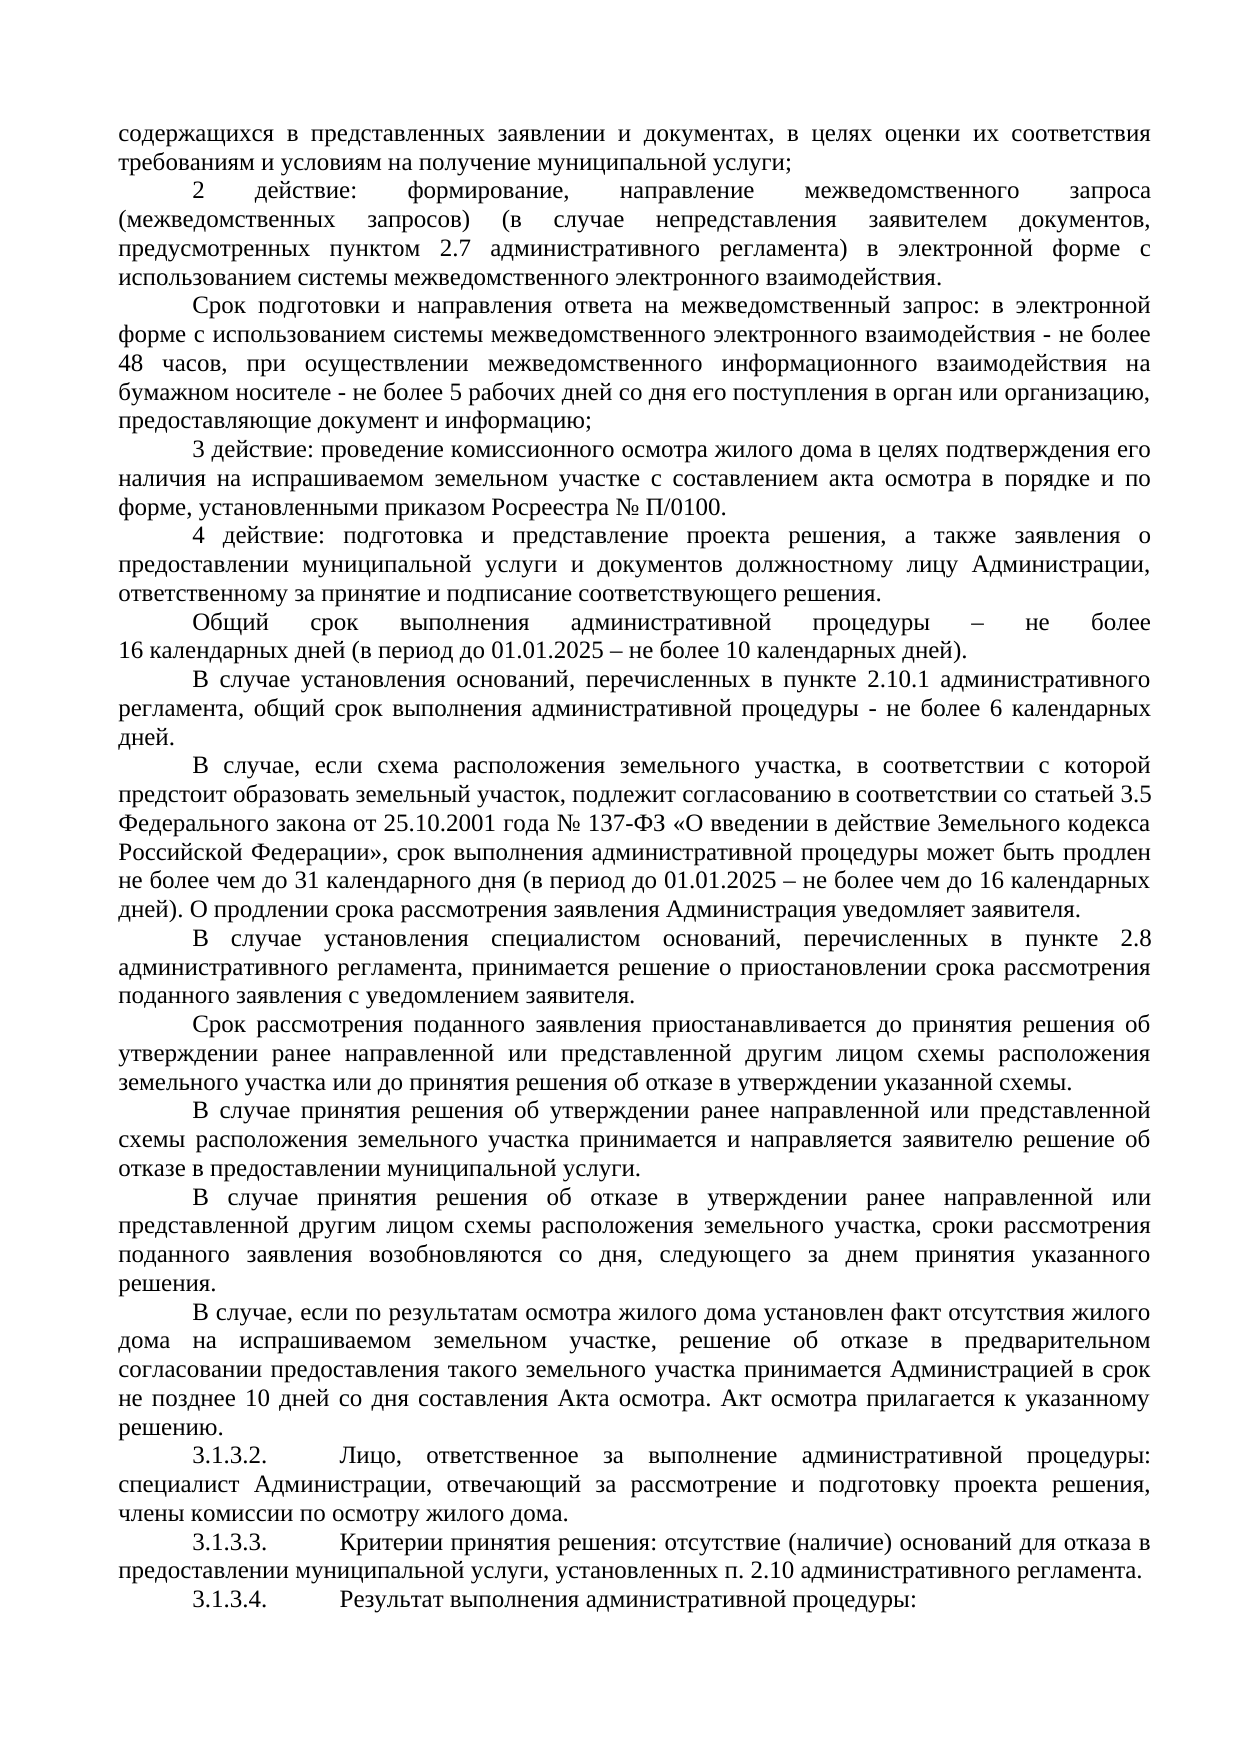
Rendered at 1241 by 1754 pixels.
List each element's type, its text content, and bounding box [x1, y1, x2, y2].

text 2 действие: формирование, направление межведомственного запроса (межведомственных запросов) (в случае непредставления заявителем документов, предусмотренных пунктом 2.7 административного регламента) в электронной форме с использованием системы межведомственного электронного взаимодействия. [118, 176, 1152, 291]
text В случае принятия решения об утверждении ранее направленной или представленной схемы расположения земельного участка принимается и направляется заявителю решение об отказе в предоставлении муниципальной услуги. [118, 1096, 1152, 1182]
text В случае установления оснований, перечисленных в пункте 2.10.1 административного регламента, общий срок выполнения административной процедуры - не более 6 календарных дней. [118, 664, 1152, 751]
text Срок подготовки и направления ответа на межведомственный запрос: в электронной форме с использованием системы межведомственного электронного взаимодействия - не более 48 часов, при осуществлении межведомственного информационного взаимодействия на бумажном носителе - не более 5 рабочих дней со дня его поступления в орган или организацию, предоставляющие документ и информацию; [118, 291, 1152, 434]
text В случае принятия решения об отказе в утверждении ранее направленной или представленной другим лицом схемы расположения земельного участка, сроки рассмотрения поданного заявления возобновляются со дня, следующего за днем принятия указанного решения. [118, 1182, 1152, 1297]
text В случае установления специалистом оснований, перечисленных в пункте 2.8 административного регламента, принимается решение о приостановлении срока рассмотрения поданного заявления с уведомлением заявителя. [118, 923, 1152, 1009]
text Общий срок выполнения административной процедуры – не более 16 календарных дней (в период до 01.01.2025 – не более 10 календарных дней). [118, 607, 1152, 664]
text 3 действие: проведение комиссионного осмотра жилого дома в целях подтверждения его наличия на испрашиваемом земельном участке с составлением акта осмотра в порядке и по форме, установленными приказом Росреестра № П/0100. [118, 434, 1152, 521]
text 4 действие: подготовка и представление проекта решения, а также заявления о предоставлении муниципальной услуги и документов должностному лицу Администрации, ответственному за принятие и подписание соответствующего решения. [118, 521, 1152, 607]
text В случае, если схема расположения земельного участка, в соответствии с которой предстоит образовать земельный участок, подлежит согласованию в соответствии со статьей 3.5 Федерального закона от 25.10.2001 года № 137-ФЗ «О введении в действие Земельного кодекса Российской Федерации», срок выполнения административной процедуры может быть продлен не более чем до 31 календарного дня (в период до 01.01.2025 – не более чем до 16 календарных дней). О продлении срока рассмотрения заявления Администрация уведомляет заявителя. [118, 751, 1152, 923]
text Срок рассмотрения поданного заявления приостанавливается до принятия решения об утверждении ранее направленной или представленной другим лицом схемы расположения земельного участка или до принятия решения об отказе в утверждении указанной схемы. [118, 1009, 1152, 1096]
list Лицо, ответственное за выполнение административной процедуры: специалист Администрации, отвечающий за рассмотрение и подготовку проекта решения, члены комиссии по осмотру жилого дома. [118, 1441, 1152, 1527]
list Результат выполнения административной процедуры: [118, 1584, 1152, 1613]
text В случае, если по результатам осмотра жилого дома установлен факт отсутствия жилого дома на испрашиваемом земельном участке, решение об отказе в предварительном согласовании предоставления такого земельного участка принимается Администрацией в срок не позднее 10 дней со дня составления Акта осмотра. Акт осмотра прилагается к указанному решению. [118, 1297, 1152, 1441]
list Критерии принятия решения: отсутствие (наличие) оснований для отказа в предоставлении муниципальной услуги, установленных п. 2.10 административного регламента. [118, 1527, 1152, 1584]
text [118, 118, 1152, 176]
